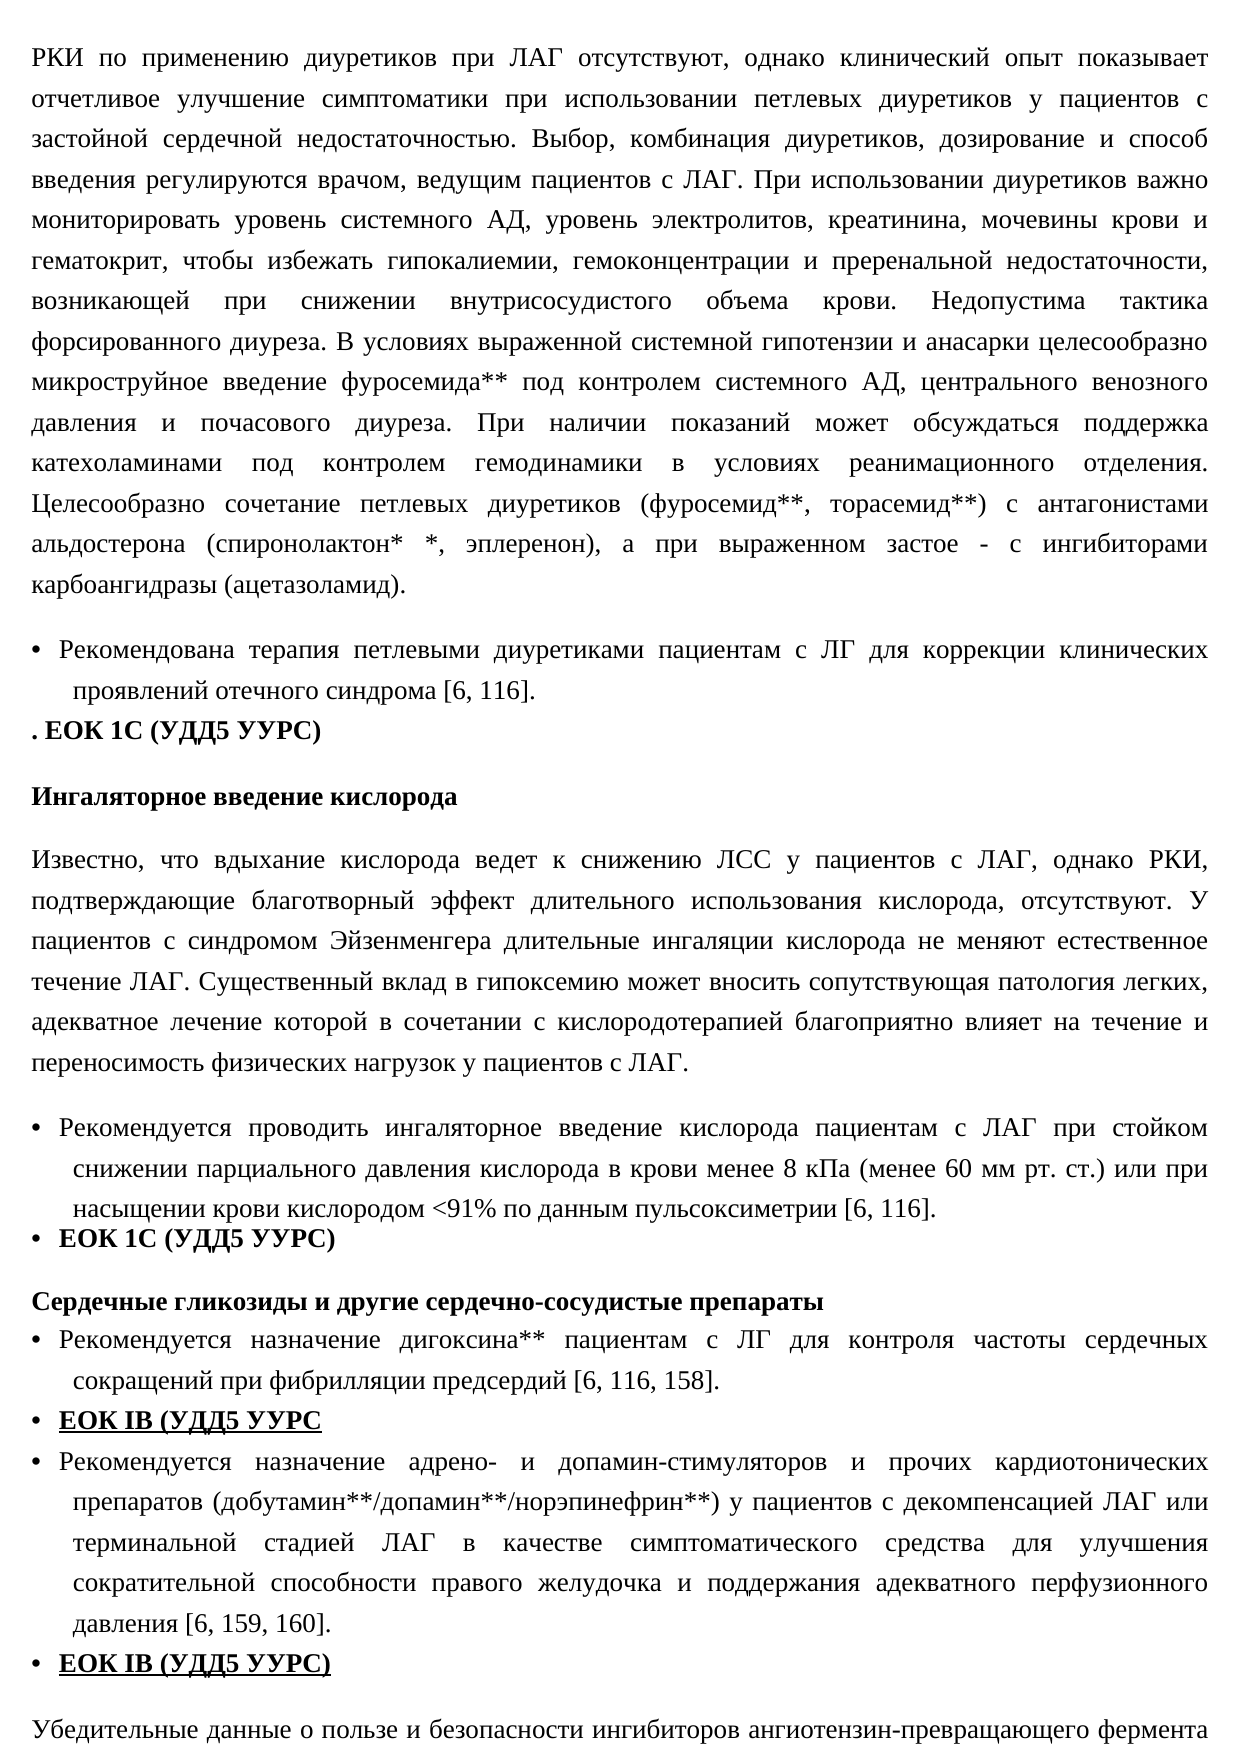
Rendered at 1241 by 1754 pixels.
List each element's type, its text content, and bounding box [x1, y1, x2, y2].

text Известно, что вдыхание кислорода ведет к снижению ЛСС у пациентов с ЛАГ, однако РКИ, подтверждающие благотворный эффект длительного использования кислорода, отсутствуют. У пациентов с синдромом Эйзенменгера длительные ингаляции кислорода не меняют естественное течение ЛАГ. Существенный вклад в гипоксемию может вносить сопутствующая патология легких, адекватное лечение которой в сочетании с кислородотерапией благоприятно влияет на течение и переносимость физических нагрузок у пациентов с ЛАГ. [31, 836, 1210, 1079]
text . ЕОК 1C (УДД5 УУРС) [31, 707, 1210, 748]
text Сердечные гликозиды и другие сердечно-сосудистые препараты [31, 1289, 1210, 1316]
list Рекомендуется проводить ингаляторное введение кислорода пациентам с ЛАГ при стойком снижении парциального давления кислорода в крови менее 8 кПа (менее 60 мм рт. ст.) или при насыщении крови кислородом <91% по данным пульсоксиметрии [6, 116]. [31, 1104, 1210, 1226]
text РКИ по применению диуретиков при ЛАГ отсутствуют, однако клинический опыт показывает отчетливое улучшение симптоматики при использовании петлевых диуретиков у пациентов с застойной сердечной недостаточностью. Выбор, комбинация диуретиков, дозирование и способ введения регулируются врачом, ведущим пациентов с ЛАГ. При использовании диуретиков важно мониторировать уровень системного АД, уровень электролитов, креатинина, мочевины крови и гематокрит, чтобы избежать гипокалиемии, гемоконцентрации и преренальной недостаточности, возникающей при снижении внутрисосудистого объема крови. Недопустима тактика форсированного диуреза. В условиях выраженной системной гипотензии и анасарки целесообразно микроструйное введение фуросемида** под контролем системного АД, центрального венозного давления и почасового диуреза. При наличии показаний может обсуждаться поддержка катехоламинами под контролем гемодинамики в условиях реанимационного отделения. Целесообразно сочетание петлевых диуретиков (фуросемид**, торасемид**) с антагонистами альдостерона (спиронолактон* *, эплеренон), а при выраженном застое - с ингибиторами карбоангидразы (ацетазоламид). [31, 34, 1210, 601]
list Рекомендуется назначение дигоксина** пациентам с ЛГ для контроля частоты сердечных сокращений при фибрилляции предсердий [6, 116, 158]. [31, 1316, 1210, 1397]
text Ингаляторное введение кислорода [31, 784, 1210, 811]
list ЕОК 1C (УДД5 УУРС) [31, 1226, 1210, 1253]
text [31, 1706, 1210, 1746]
list Рекомендуется назначение адрено- и допамин-стимуляторов и прочих кардиотонических препаратов (добутамин**/допамин**/норэпинефрин**) у пациентов с декомпенсацией ЛАГ или терминальной стадией ЛАГ в качестве симптоматического средства для улучшения сократительной способности правого желудочка и поддержания адекватного перфузионного давления [6, 159, 160]. [31, 1438, 1210, 1640]
list Рекомендована терапия петлевыми диуретиками пациентам с ЛГ для коррекции клинических проявлений отечного синдрома [6, 116]. [31, 626, 1210, 707]
list ЕОК IB (УДД5 УУРС [31, 1397, 1210, 1438]
list ЕОК IB (УДД5 УУРС) [31, 1640, 1210, 1681]
